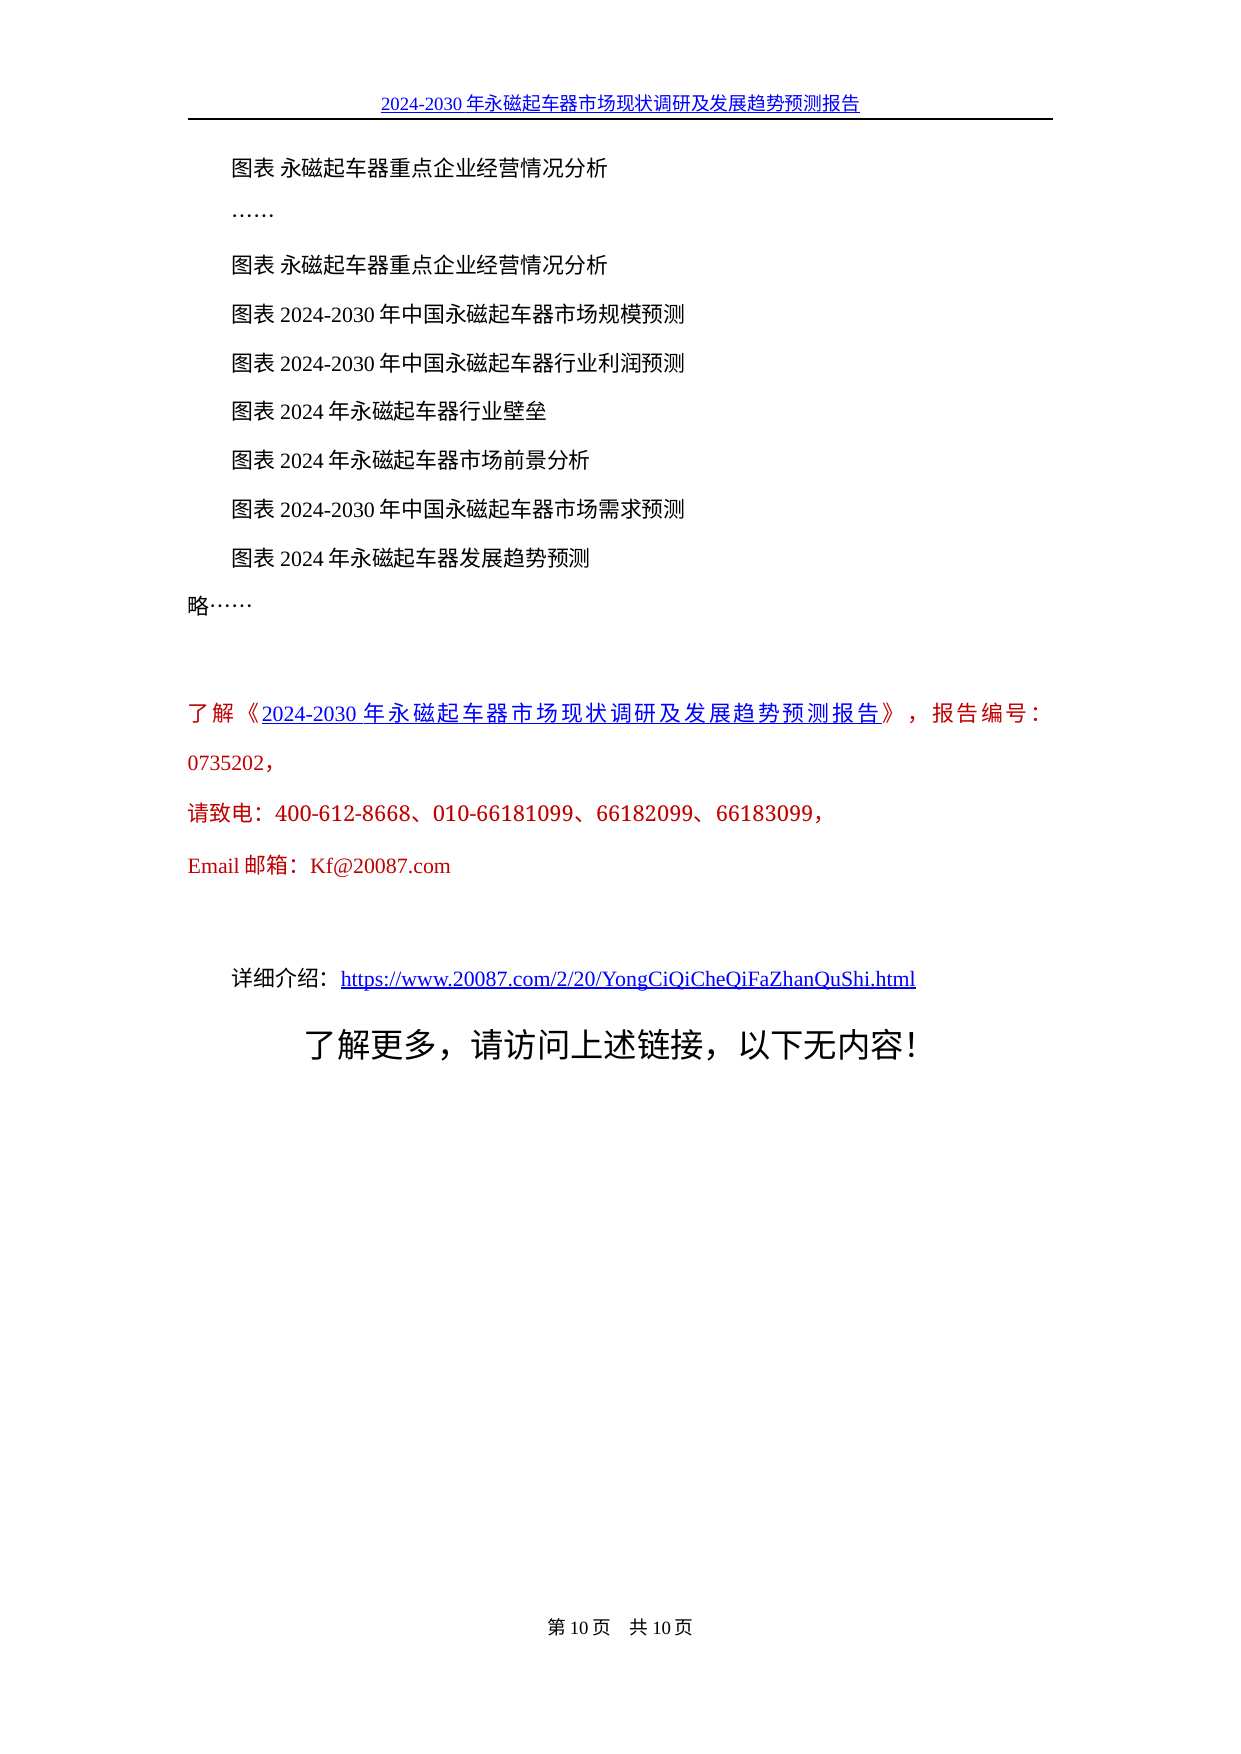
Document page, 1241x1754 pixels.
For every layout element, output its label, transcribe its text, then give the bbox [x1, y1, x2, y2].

title 了解更多，请访问上述链接，以下无内容！ [187, 1010, 1053, 1075]
text Email邮箱：Kf@20087.com [187, 847, 1053, 880]
text 详细介绍：https://www.20087.com/2/20/YongCiQiCheQiFaZhanQuShi.html [187, 960, 1053, 993]
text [187, 150, 1053, 621]
text 请致电：400-612-8668、010-66181099、66182099、66183099， [187, 796, 1053, 828]
text 了解《2024-2030年永磁起车器市场现状调研及发展趋势预测报告》，报告编号：0735202， [187, 695, 1053, 777]
